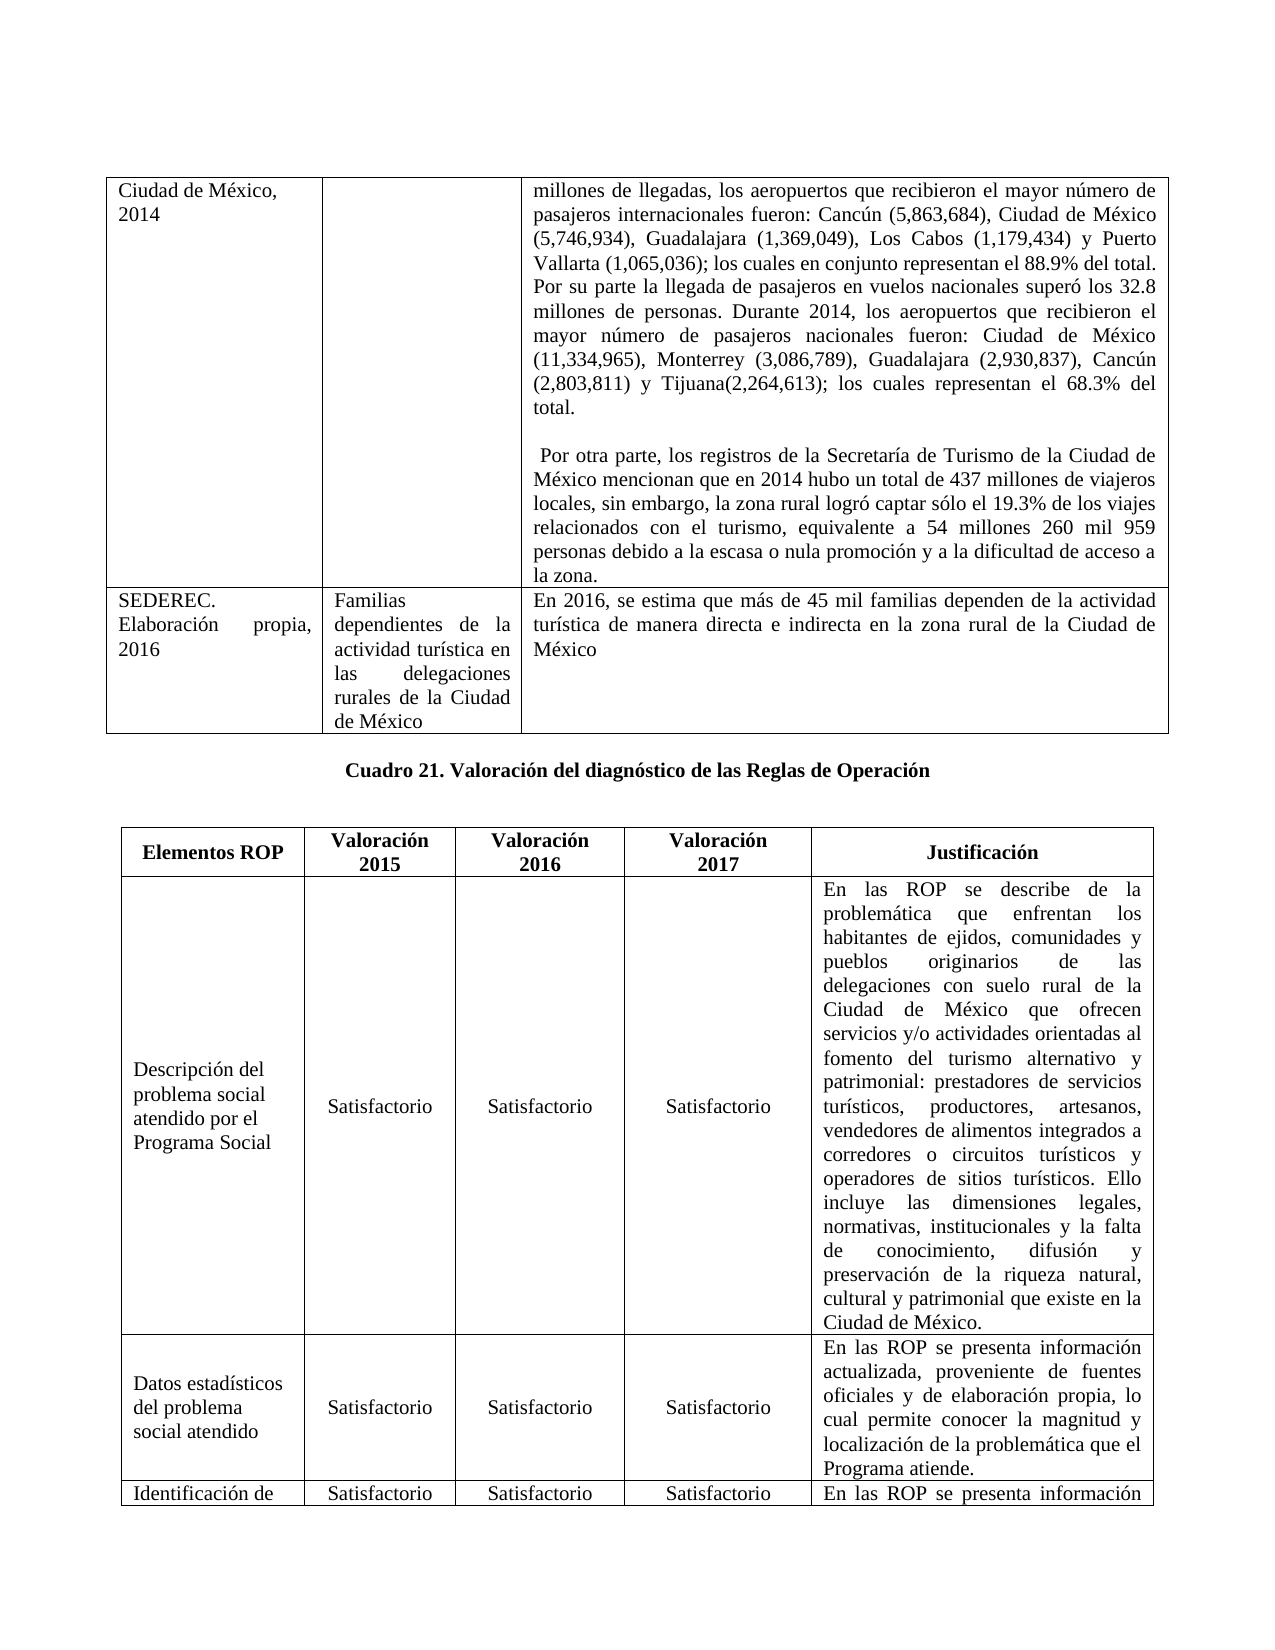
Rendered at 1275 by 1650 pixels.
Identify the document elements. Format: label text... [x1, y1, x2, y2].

table_header Justificación [812, 828, 1153, 876]
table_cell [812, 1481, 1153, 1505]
table_cell Familias dependientes de la actividad turística en las delegaciones rurales de la Ciudad de México [323, 588, 521, 733]
table_cell Satisfactorio [305, 1335, 455, 1479]
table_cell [323, 178, 521, 587]
table_cell Satisfactorio [625, 877, 811, 1334]
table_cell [107, 178, 322, 587]
table_cell En las ROP se presenta información actualizada, proveniente de fuentes oficiales y de elaboración propia, lo cual permite conocer la magnitud y localización de la problemática que el Programa atiende. [812, 1335, 1153, 1479]
table_cell Satisfactorio [625, 1335, 811, 1479]
table_cell Satisfactorio [456, 1481, 624, 1505]
table_header Valoración 2016 [456, 828, 624, 876]
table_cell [522, 178, 1168, 587]
table_cell Satisfactorio [456, 877, 624, 1334]
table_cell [122, 1481, 304, 1505]
table_cell Datos estadísticos del problema social atendido [122, 1335, 304, 1479]
table_cell En 2016, se estima que más de 45 mil familias dependen de la actividad turística de manera directa e indirecta en la zona rural de la Ciudad de México [522, 588, 1168, 733]
table_header Valoración 2015 [305, 828, 455, 876]
table_cell Satisfactorio [305, 877, 455, 1334]
table_cell Satisfactorio [625, 1481, 811, 1505]
table_cell SEDEREC. Elaboración propia, 2016 [107, 588, 322, 733]
table_cell En las ROP se describe de la problemática que enfrentan los habitantes de ejidos, comunidades y pueblos originarios de las delegaciones con suelo rural de la Ciudad de México que ofrecen servicios y/o actividades orientadas al fomento del turismo alternativo y patrimonial: prestadores de servicios turísticos, productores, artesanos, vendedores de alimentos integrados a corredores o circuitos turísticos y operadores de sitios turísticos. Ello incluye las dimensiones legales, normativas, institucionales y la falta de conocimiento, difusión y preservación de la riqueza natural, cultural y patrimonial que existe en la Ciudad de México. [812, 877, 1153, 1334]
table_cell Satisfactorio [305, 1481, 455, 1505]
table_cell Descripción del problema social atendido por el Programa Social [122, 877, 304, 1334]
table_header Elementos ROP [122, 828, 304, 876]
text Cuadro 21. Valoración del diagnóstico de las Reglas de Operación [118, 758, 1157, 782]
table_cell Satisfactorio [456, 1335, 624, 1479]
table_header Valoración 2017 [625, 828, 811, 876]
